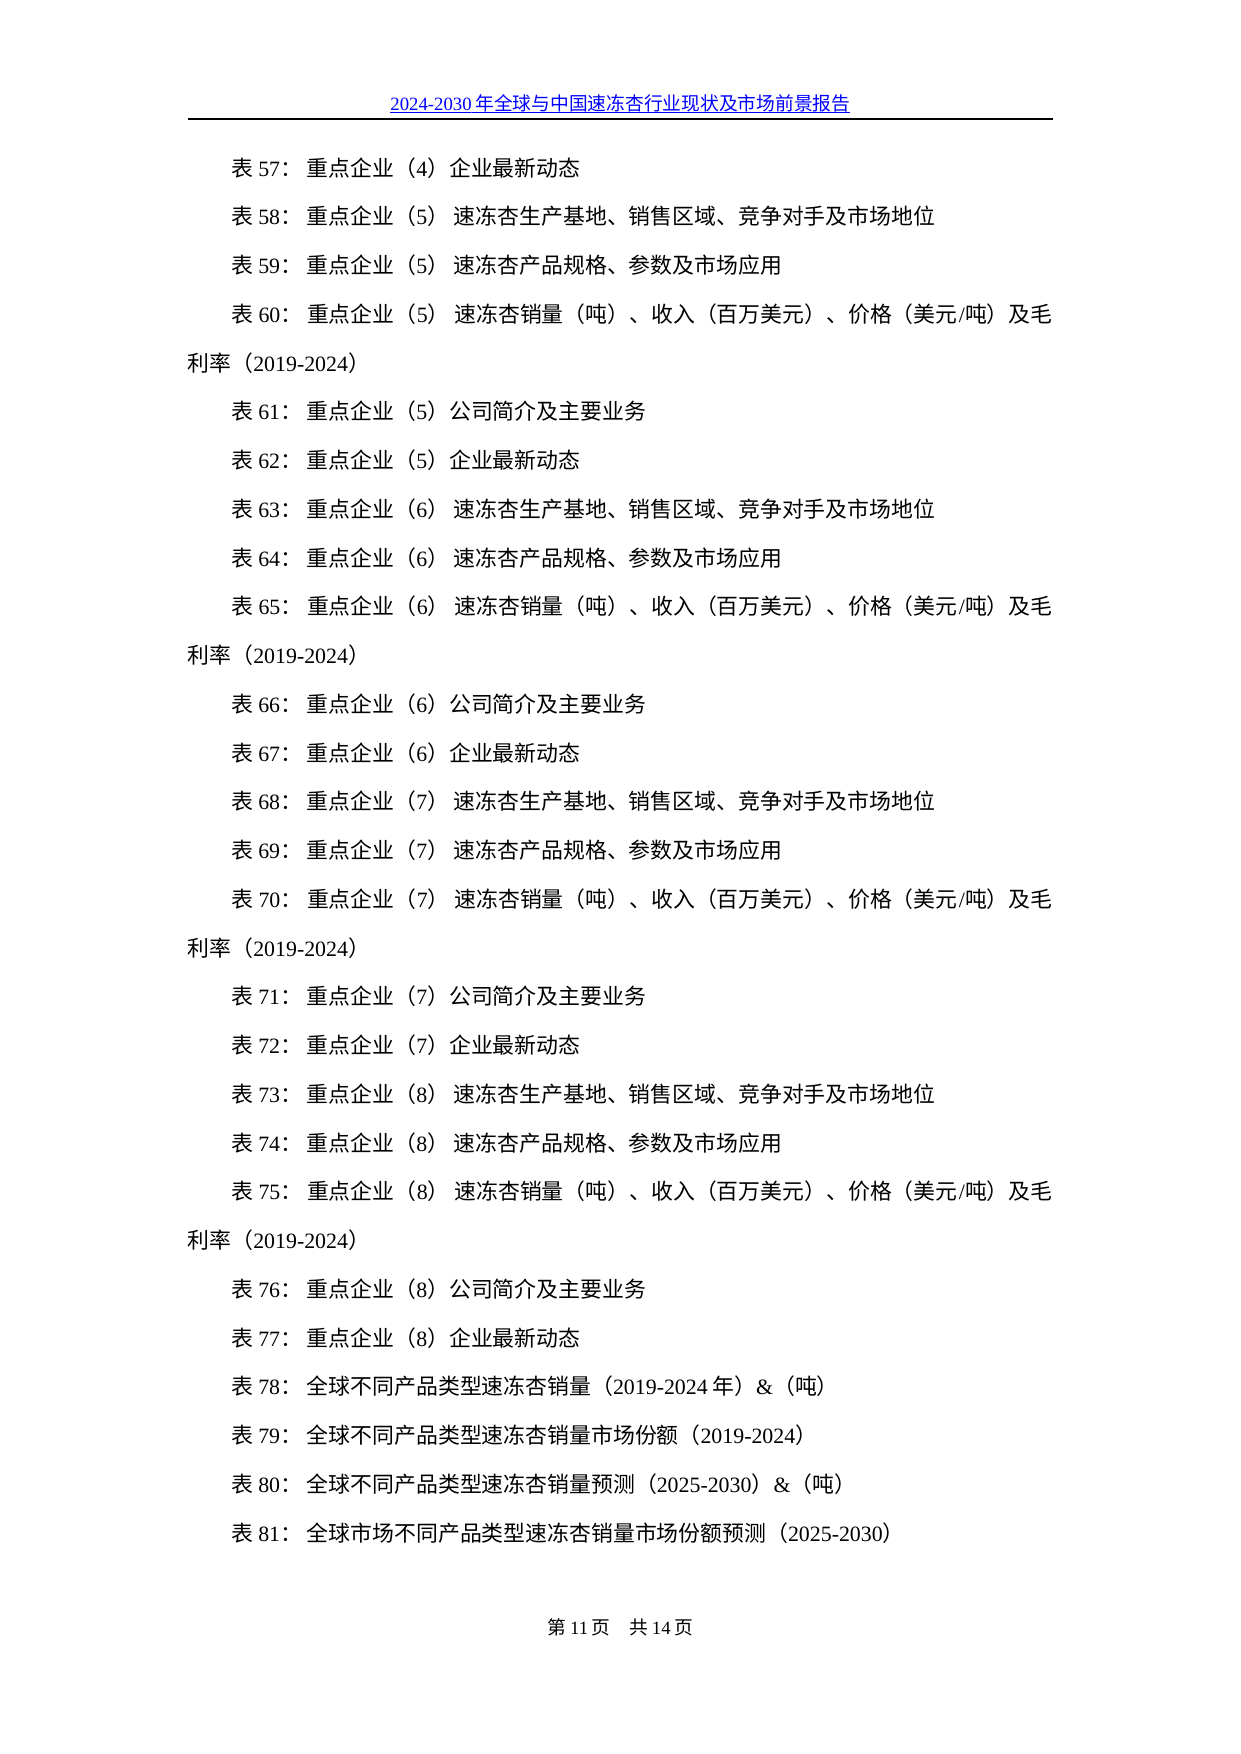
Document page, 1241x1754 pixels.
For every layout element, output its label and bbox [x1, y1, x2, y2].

text [187, 150, 1053, 1548]
